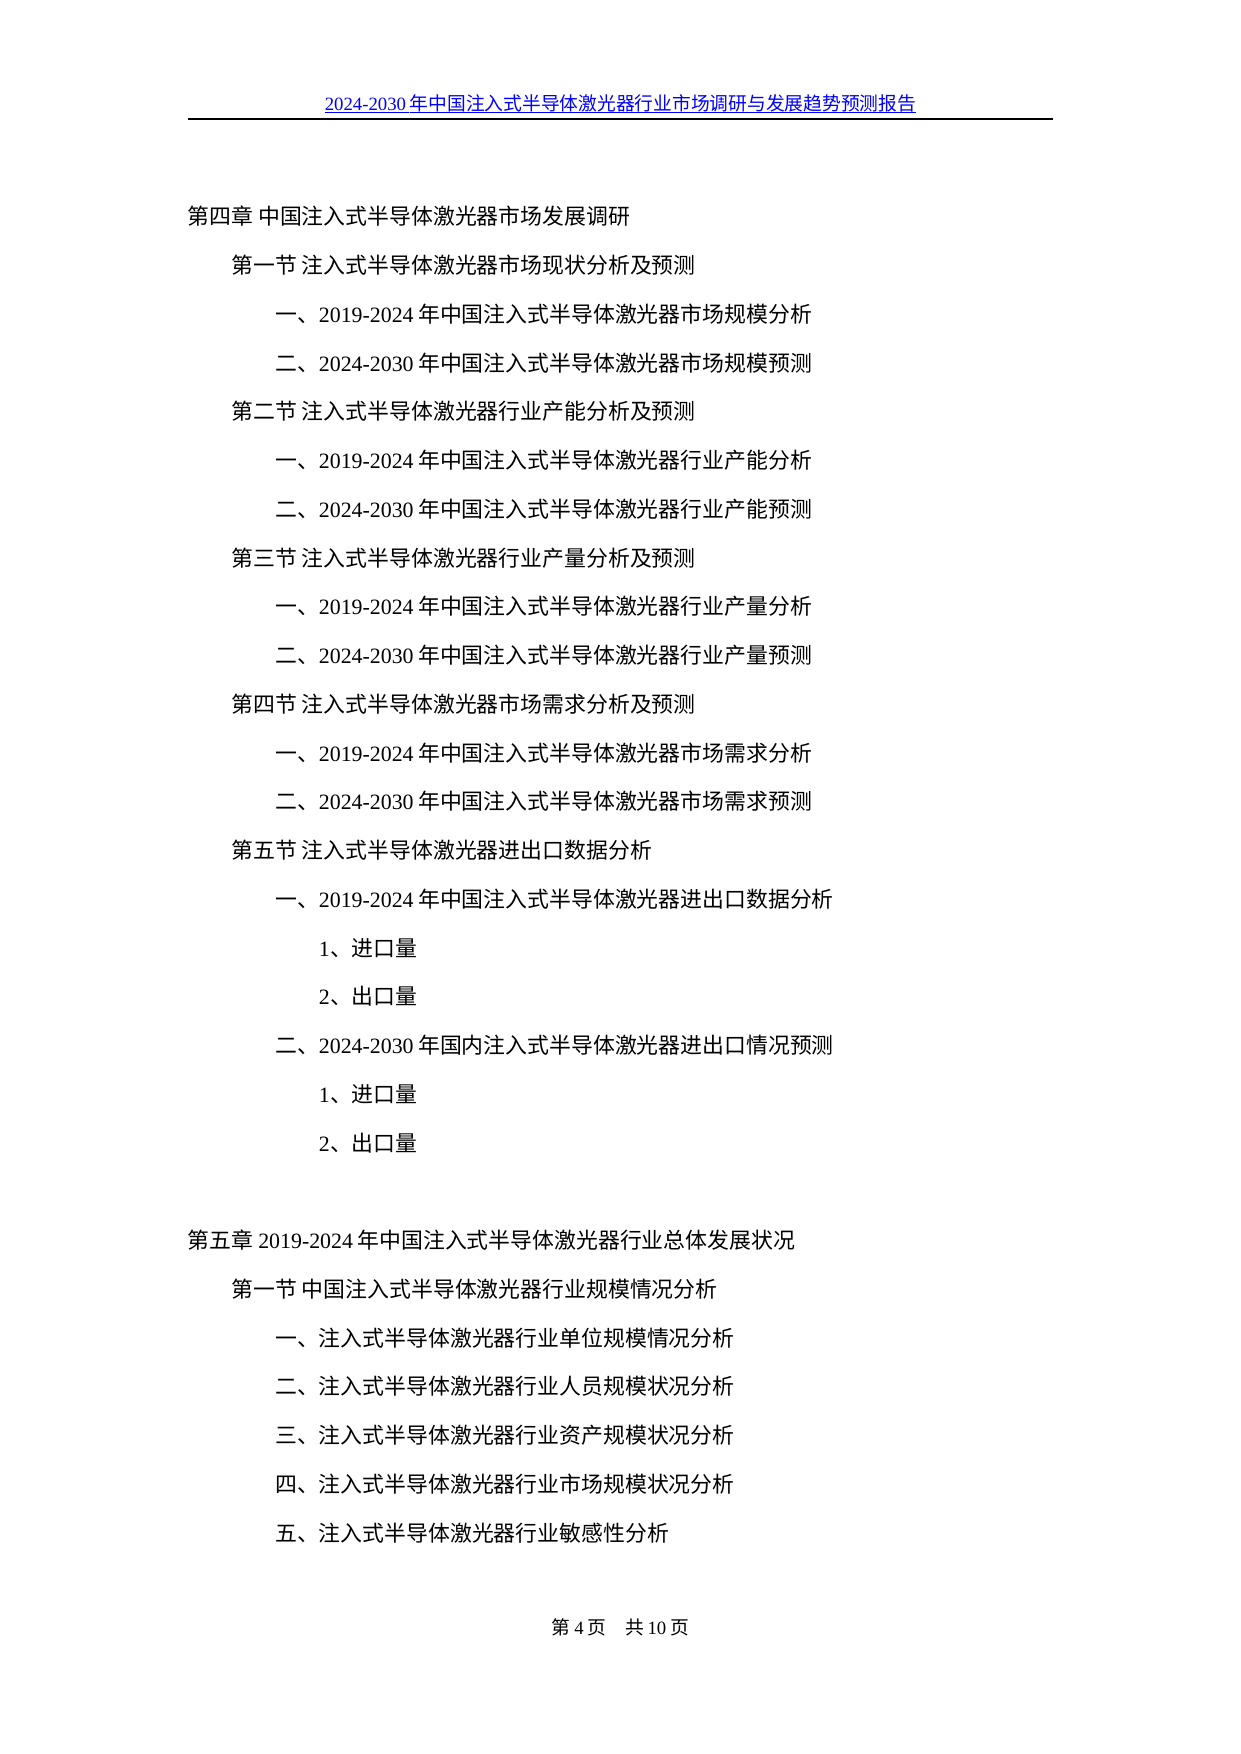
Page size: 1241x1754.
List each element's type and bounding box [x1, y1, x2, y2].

text [187, 150, 1053, 1548]
